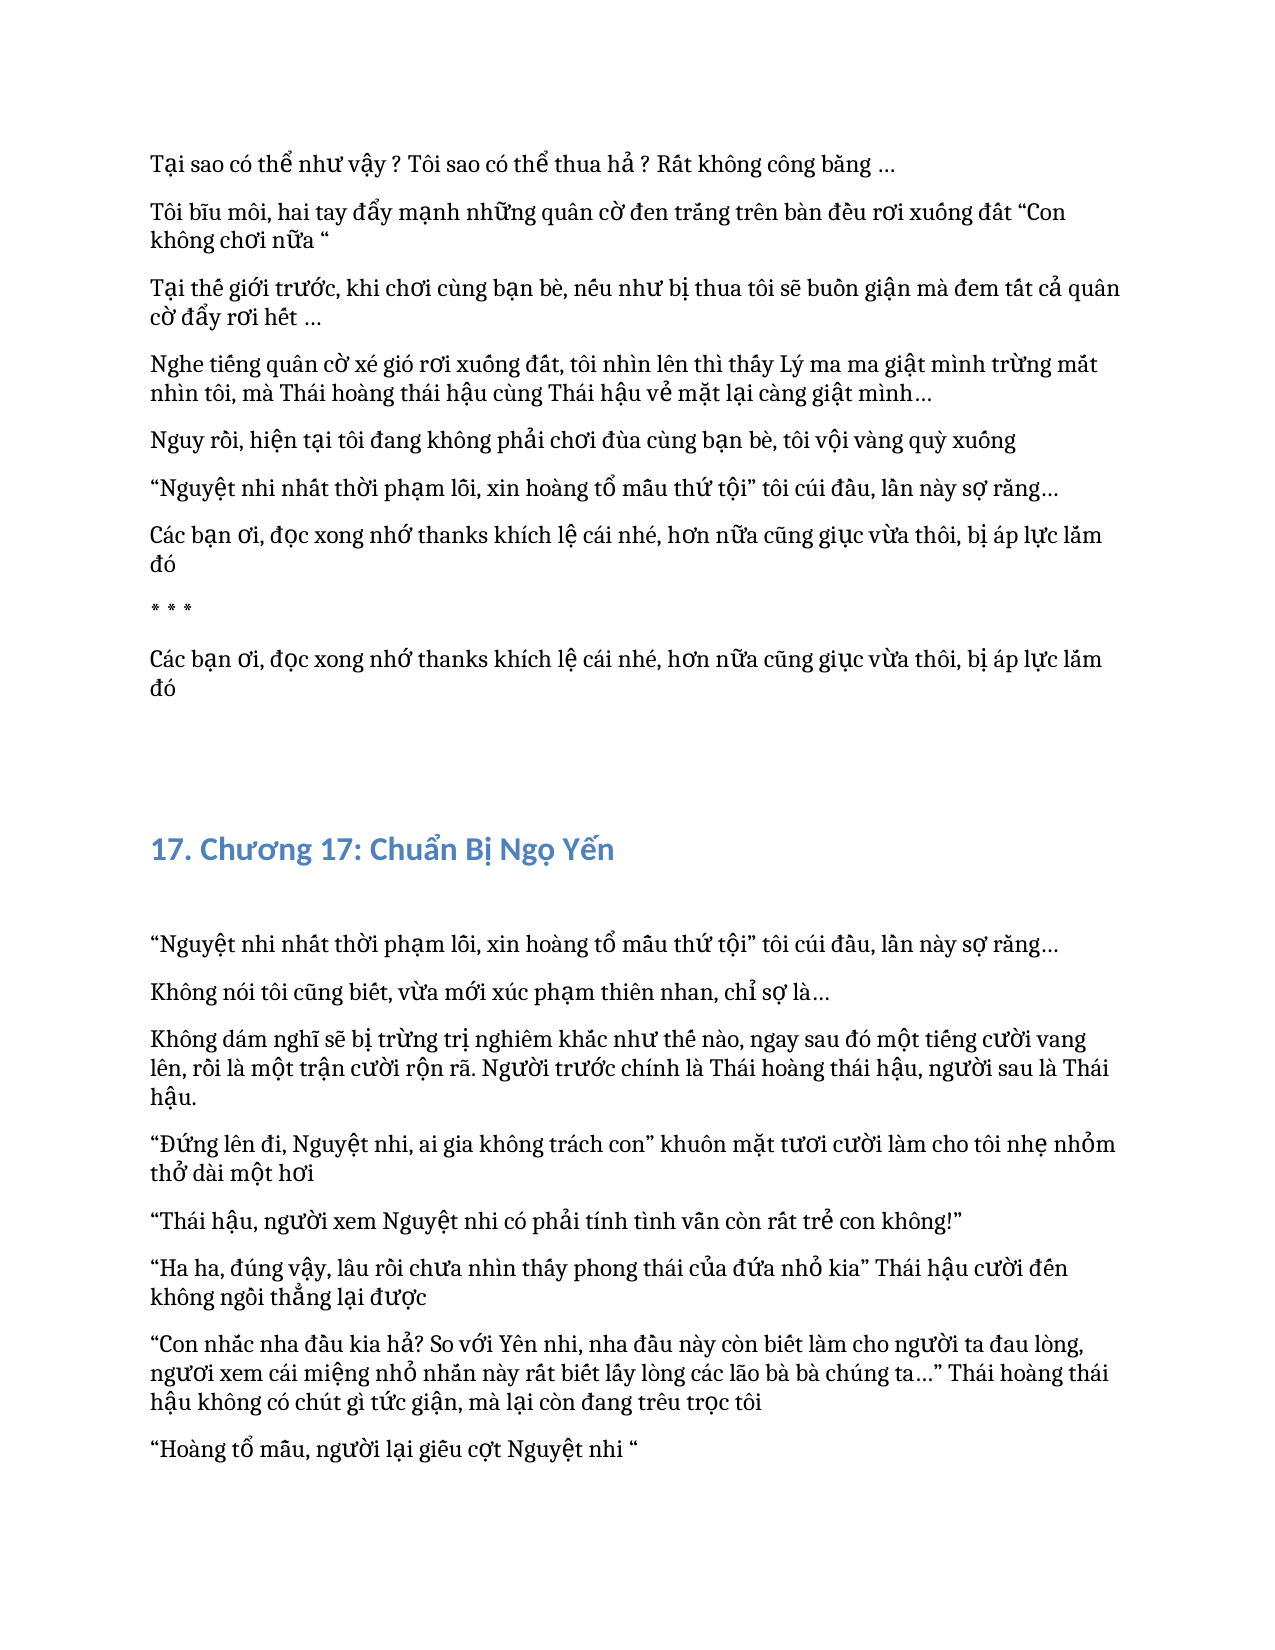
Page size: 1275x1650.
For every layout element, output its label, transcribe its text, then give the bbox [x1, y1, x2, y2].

text Tại thế giới trước, khi chơi cùng bạn bè, nếu như bị thua tôi sẽ buồn giận mà đem tất cả quân cờ đẩy rơi hết … [150, 274, 1125, 331]
subtitle 17. Chương 17: Chuẩn Bị Ngọ Yến [150, 828, 1125, 869]
text “Con nhắc nha đầu kia hả? So với Yên nhi, nha đầu này còn biết làm cho người ta đau lòng, ngươi xem cái miệng nhỏ nhắn này rất biết lấy lòng các lão bà bà chúng ta…” Thái hoàng thái hậu không có chút gì tức giận, mà lại còn đang trêu trọc tôi [150, 1330, 1125, 1417]
text Nguy rồi, hiện tại tôi đang không phải chơi đùa cùng bạn bè, tôi vội vàng quỳ xuống [150, 426, 1125, 455]
text “Ha ha, đúng vậy, lâu rồi chưa nhìn thấy phong thái của đứa nhỏ kia” Thái hậu cười đến không ngồi thẳng lại được [150, 1254, 1125, 1312]
text Tôi bĩu môi, hai tay đẩy mạnh những quân cờ đen trắng trên bàn đều rơi xuống đất “Con không chơi nữa “ [150, 197, 1125, 255]
text Các bạn ơi, đọc xong nhớ thanks khích lệ cái nhé, hơn nữa cũng giục vừa thôi, bị áp lực lắm đó [150, 521, 1125, 579]
text Không nói tôi cũng biết, vừa mới xúc phạm thiên nhan, chỉ sợ là… [150, 978, 1125, 1007]
text “Nguyệt nhi nhất thời phạm lỗi, xin hoàng tổ mẫu thứ tội” tôi cúi đầu, lần này sợ rằng… [150, 474, 1125, 502]
text * * * [150, 597, 1125, 626]
text Không dám nghĩ sẽ bị trừng trị nghiêm khắc như thế nào, ngay sau đó một tiếng cười vang lên, rồi là một trận cười rộn rã. Người trước chính là Thái hoàng thái hậu, người sau là Thái hậu. [150, 1025, 1125, 1112]
text “Đứng lên đi, Nguyệt nhi, ai gia không trách con” khuôn mặt tươi cười làm cho tôi nhẹ nhỏm thở dài một hơi [150, 1130, 1125, 1188]
text “Nguyệt nhi nhất thời phạm lỗi, xin hoàng tổ mẫu thứ tội” tôi cúi đầu, lần này sợ rằng… [150, 873, 1125, 959]
text Các bạn ơi, đọc xong nhớ thanks khích lệ cái nhé, hơn nữa cũng giục vừa thôi, bị áp lực lắm đó [150, 645, 1125, 702]
text Nghe tiếng quân cờ xé gió rơi xuống đất, tôi nhìn lên thì thấy Lý ma ma giật mình trừng mắt nhìn tôi, mà Thái hoàng thái hậu cùng Thái hậu vẻ mặt lại càng giật mình… [150, 350, 1125, 407]
text Tại sao có thể như vậy ? Tôi sao có thể thua hả ? Rất không công bằng … [150, 150, 1125, 179]
text “Hoàng tổ mẫu, người lại giễu cợt Nguyệt nhi “ [150, 1435, 1125, 1464]
text “Thái hậu, người xem Nguyệt nhi có phải tính tình vẫn còn rất trẻ con không!” [150, 1207, 1125, 1235]
